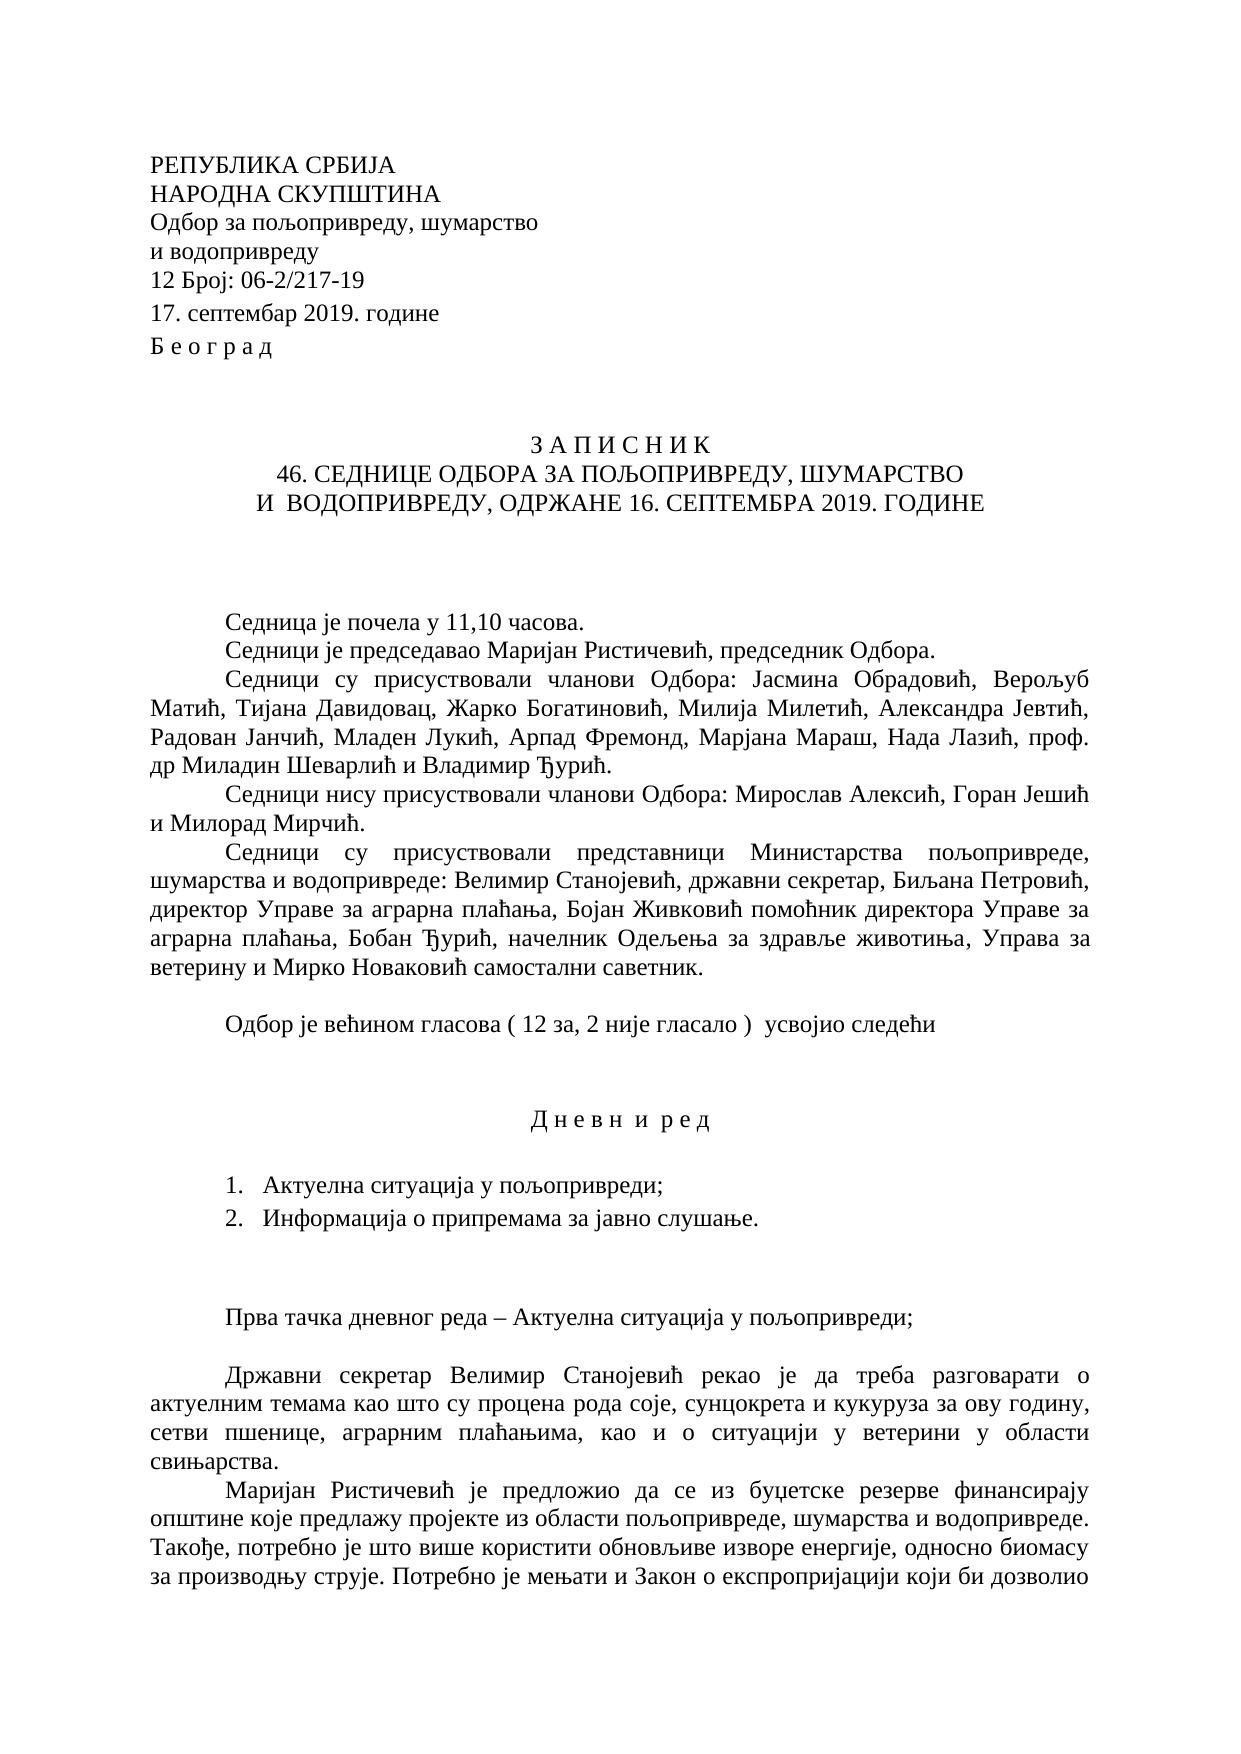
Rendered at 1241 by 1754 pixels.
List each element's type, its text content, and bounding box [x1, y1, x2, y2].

text Д н е в н и р е д [150, 1104, 1090, 1133]
text Седници нису присуствовали чланови Одбора: Мирослав Алексић, Горан Јешић и Милорад Мирчић. [150, 779, 1090, 837]
text РЕПУБЛИКА СРБИЈА [150, 150, 1090, 179]
text 12 Број: 06-2/217-19 [150, 265, 1090, 294]
text НАРОДНА СКУПШТИНА [150, 179, 1090, 207]
list Информација о припремама за јавно слушање. [225, 1203, 1090, 1232]
text Одбор за пољопривреду, шумарство [150, 207, 1090, 236]
text З А П И С Н И К [150, 430, 1090, 459]
list Актуелна ситуација у пољопривреди; [225, 1170, 1090, 1199]
text 17. септембар 2019. године [150, 298, 1090, 327]
text Седница је почела у 11,10 часова. [150, 607, 1090, 636]
text 46. СЕДНИЦЕ ОДБОРА ЗА ПОЉОПРИВРЕДУ, ШУМАРСТВО [150, 459, 1090, 488]
text Седници су присуствовали чланови Одбора: Јасмина Обрадовић, Верољуб Матић, Тијана Давидовац, Жарко Богатиновић, Милија Милетић, Александра Јевтић, Радован Јанчић, Младен Лукић, Арпад Фремонд, Марјана Мараш, Нада Лазић, проф. др Миладин Шеварлић и Владимир Ђурић. [150, 664, 1090, 779]
text Седници су присуствовали представници Министарства пољопривреде, шумарства и водопривреде: Велимир Станојевић, државни секретар, Биљана Петровић, директор Управе за аграрна плаћања, Бојан Живковић помоћник директора Управе за аграрна плаћања, Бобан Ђурић, начелник Одељења за здравље животиња, Управa за ветерину и Мирко Новаковић самостални саветник. [150, 837, 1090, 981]
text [150, 1475, 1090, 1590]
text Б е о г р а д [150, 331, 1090, 360]
text Прва тачка дневног реда – Актуелна ситуација у пољопривреди; [150, 1302, 1090, 1331]
text Седници је председавао Маријан Ристичевић, председник Одбора. [150, 636, 1090, 664]
text Државни секретар Велимир Станојевић рекао је да треба разговарати о актуелним темама као што су процена рода соје, сунцокрета и кукуруза за ову годину, сетви пшенице, аграрним плаћањима, као и о ситуацији у ветерини у области свињарства. [150, 1360, 1090, 1475]
text Одбор је већином гласова ( 12 за, 2 није гласало ) усвојио следећи [150, 1009, 1090, 1038]
text И ВОДОПРИВРЕДУ, ОДРЖАНЕ 16. СЕПТЕМБРА 2019. ГОДИНЕ [150, 488, 1090, 516]
text и водопривреду [150, 236, 1090, 265]
